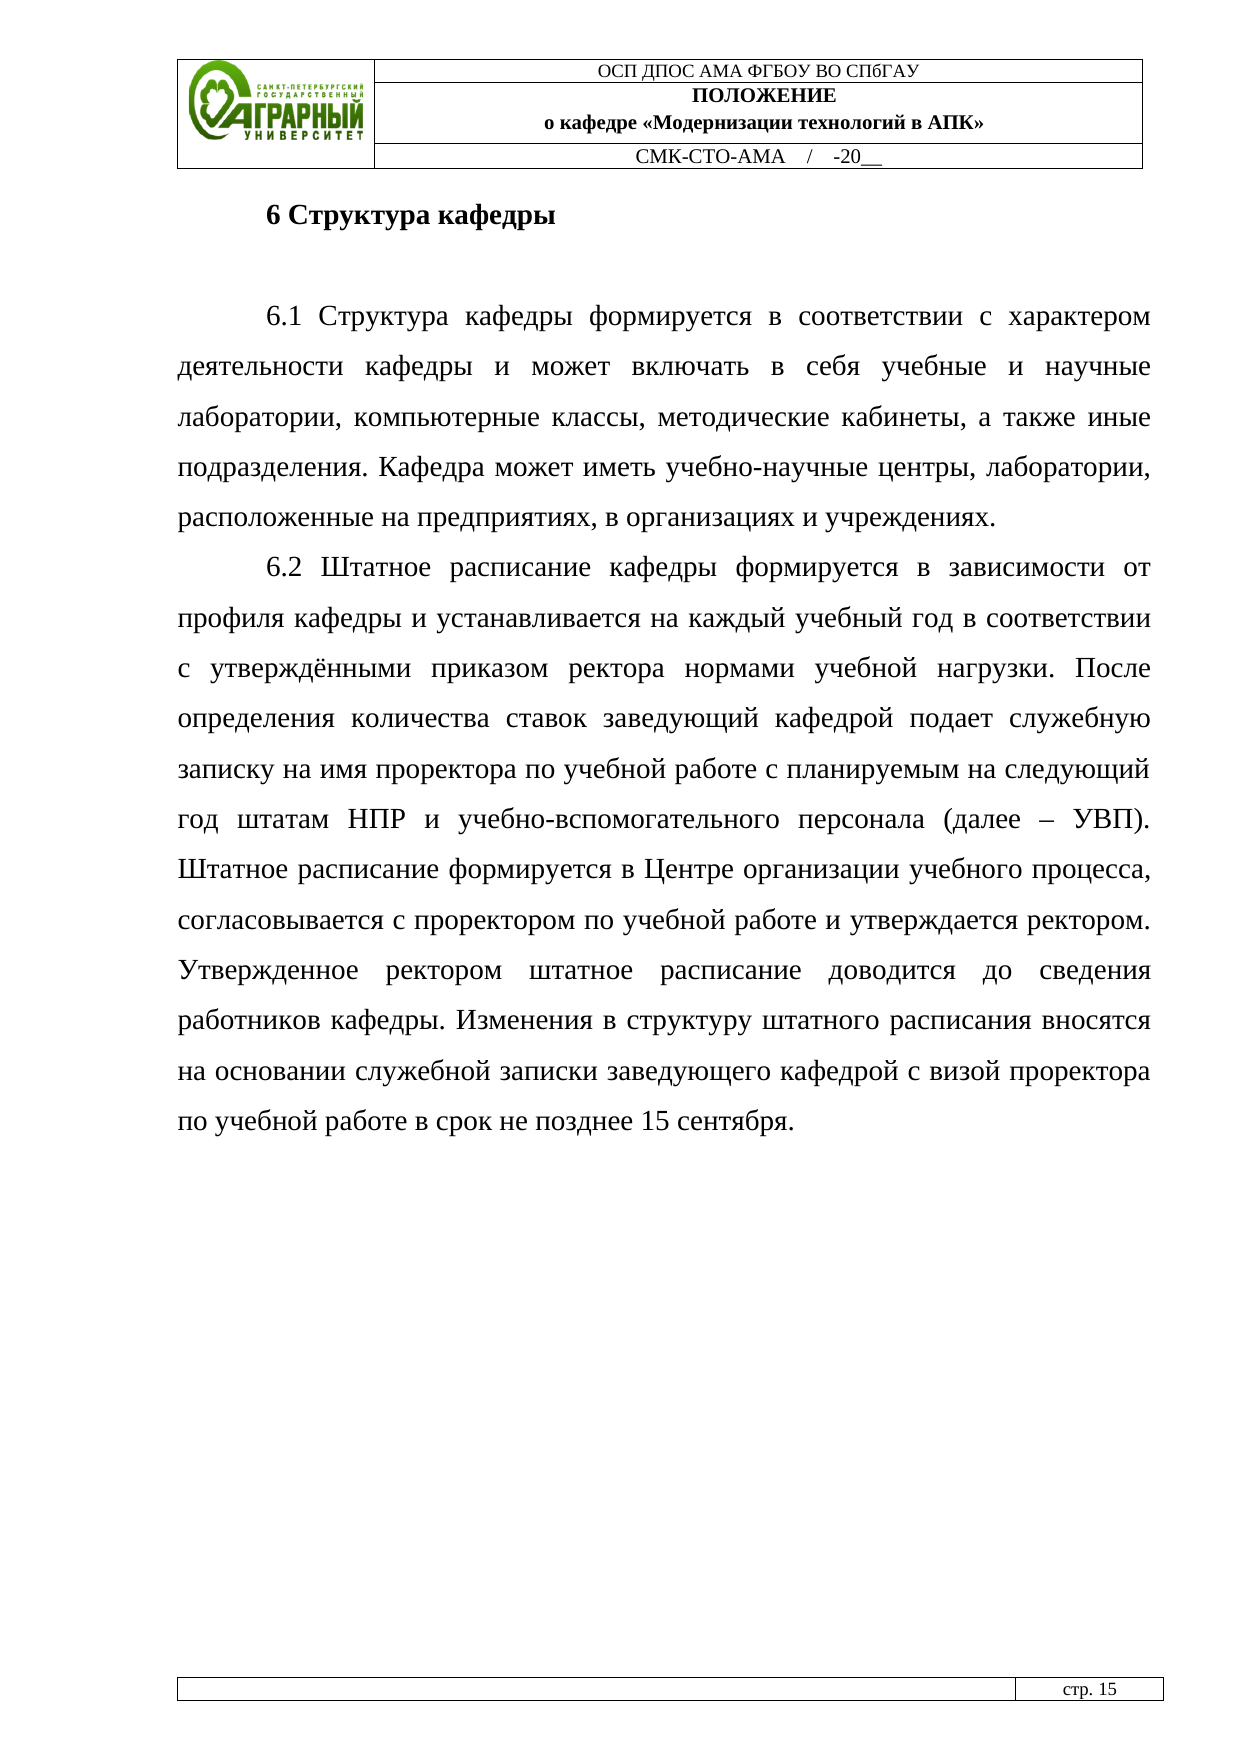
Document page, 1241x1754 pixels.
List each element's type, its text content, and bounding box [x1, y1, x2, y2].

subtitle 6.2 Штатное расписание кафедры формируется в зависимости от профиля кафедры и устанавливается на каждый учебный год в соответствии с утверждёнными приказом ректора нормами учебной нагрузки. После определения количества ставок заведующий кафедрой подает служебную записку на имя проректора по учебной работе с планируемым на следующий год штатам НПР и учебно-вспомогательного персонала (далее – УВП). Штатное расписание формируется в Центре организации учебного процесса, согласовывается с проректором по учебной работе и утверждается ректором. Утвержденное ректором штатное расписание доводится до сведения работников кафедры. Изменения в структуру штатного расписания вносятся на основании служебной записки заведующего кафедрой с визой проректора по учебной работе в срок не позднее 15 сентября. [177, 549, 1152, 1137]
subtitle 6.1 Структура кафедры формируется в соответствии с характером деятельности кафедры и может включать в себя учебные и научные лаборатории, компьютерные классы, методические кабинеты, а также иные подразделения. Кафедра может иметь учебно-научные центры, лаборатории, расположенные на предприятиях, в организациях и учреждениях. [177, 298, 1152, 533]
subtitle 6 Структура кафедры [177, 197, 1152, 231]
picture [188, 60, 363, 140]
